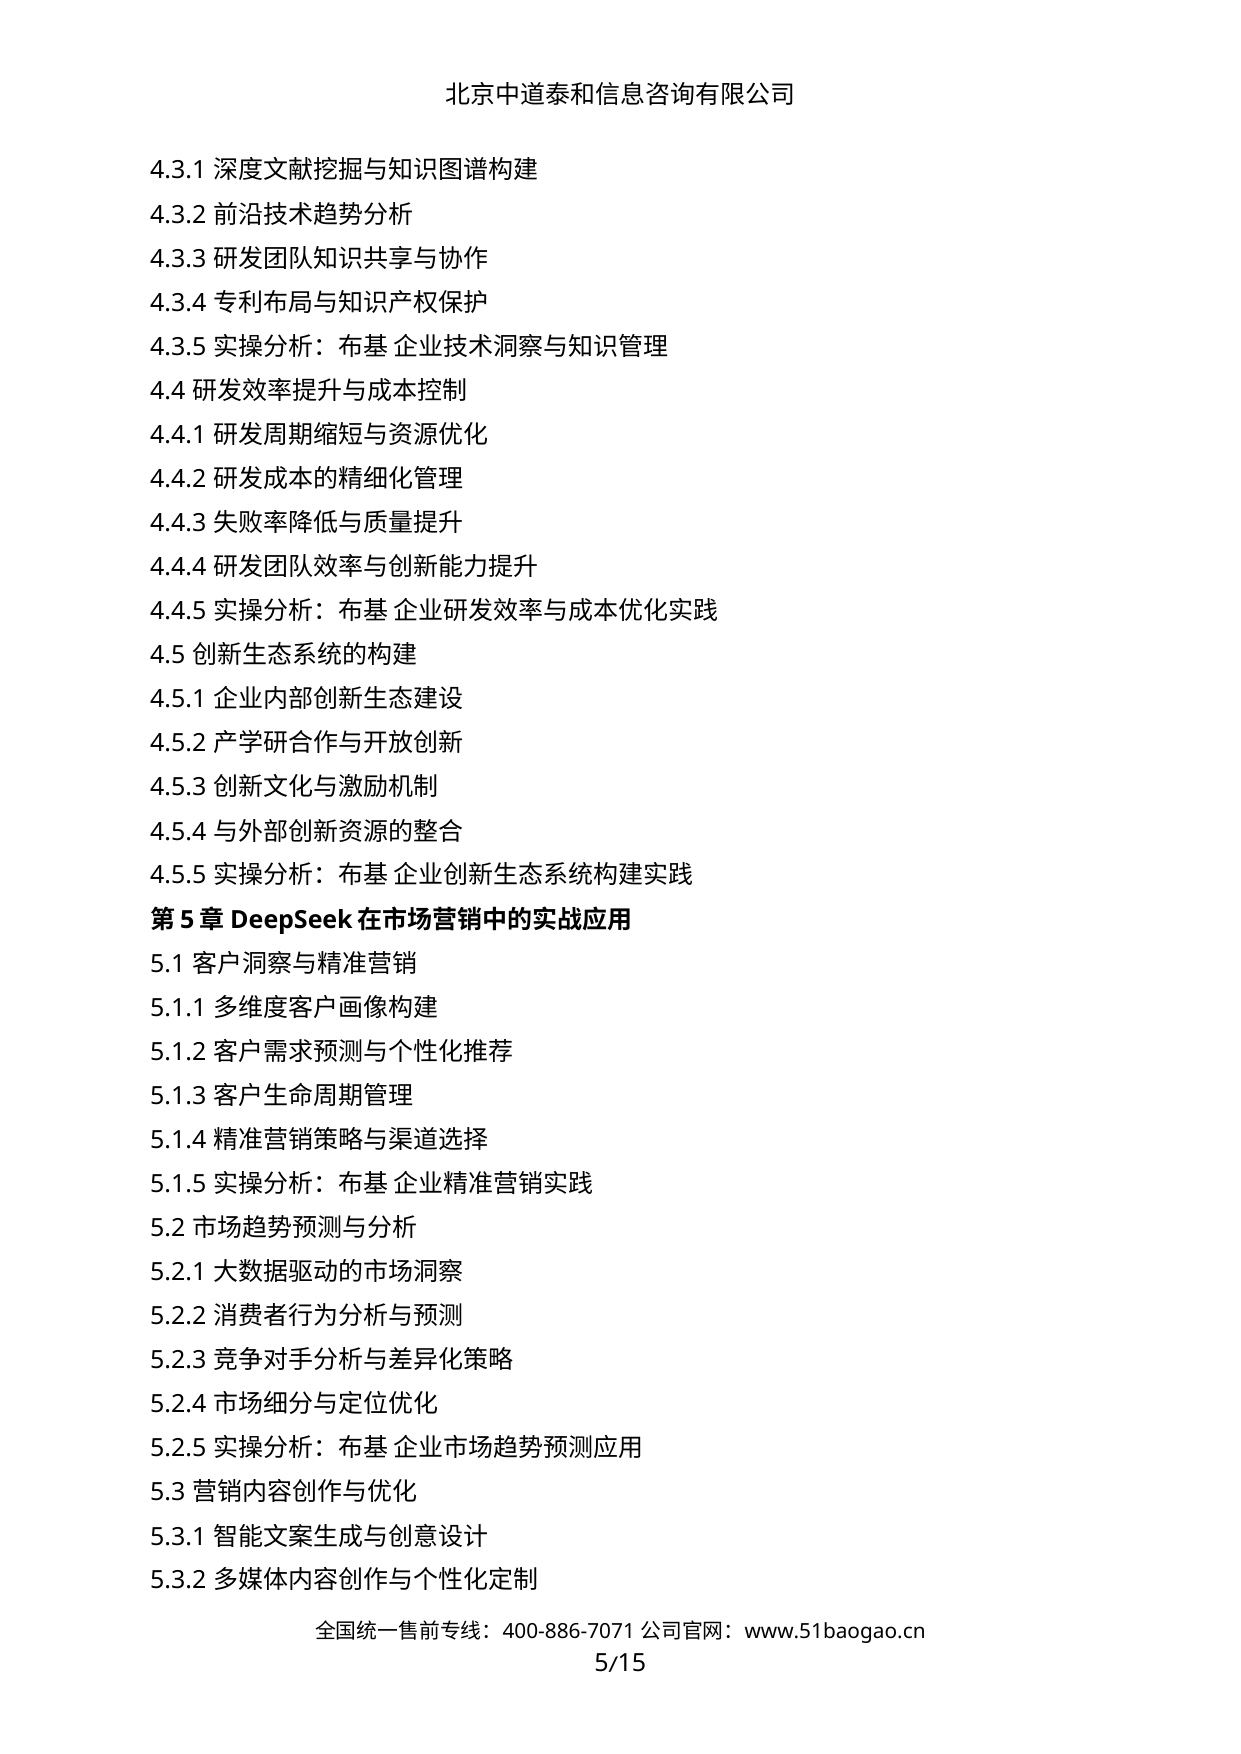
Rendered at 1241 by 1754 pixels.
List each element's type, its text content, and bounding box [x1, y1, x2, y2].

text 4.3.4 专利布局与知识产权保护 [150, 282, 1090, 318]
text 5.2.2 消费者行为分析与预测 [150, 1296, 1090, 1332]
text 第5章 DeepSeek在市场营销中的实战应用 [150, 899, 1090, 935]
text 5.2.3 竞争对手分析与差异化策略 [150, 1340, 1090, 1376]
text 5.1.2 客户需求预测与个性化推荐 [150, 1031, 1090, 1067]
text 4.5.5 实操分析：布基 企业创新生态系统构建实践 [150, 855, 1090, 891]
text 5.2 市场趋势预测与分析 [150, 1207, 1090, 1244]
text 4.5.3 创新文化与激励机制 [150, 767, 1090, 803]
text 4.5.4 与外部创新资源的整合 [150, 811, 1090, 847]
text 4.3.2 前沿技术趋势分析 [150, 194, 1090, 230]
text 4.3.3 研发团队知识共享与协作 [150, 238, 1090, 274]
text 5.2.1 大数据驱动的市场洞察 [150, 1252, 1090, 1288]
text 4.4.3 失败率降低与质量提升 [150, 502, 1090, 539]
text 4.5.1 企业内部创新生态建设 [150, 679, 1090, 715]
text 4.3.1 深度文献挖掘与知识图谱构建 [150, 150, 1090, 186]
text 5.1.4 精准营销策略与渠道选择 [150, 1119, 1090, 1156]
text 5.3.1 智能文案生成与创意设计 [150, 1516, 1090, 1552]
text 4.5 创新生态系统的构建 [150, 635, 1090, 671]
text 4.4.4 研发团队效率与创新能力提升 [150, 547, 1090, 583]
text 4.5.2 产学研合作与开放创新 [150, 723, 1090, 759]
text 5.1 客户洞察与精准营销 [150, 943, 1090, 979]
text 5.3 营销内容创作与优化 [150, 1472, 1090, 1508]
text 4.4.5 实操分析：布基 企业研发效率与成本优化实践 [150, 591, 1090, 627]
text 4.4.1 研发周期缩短与资源优化 [150, 414, 1090, 451]
text 5.1.3 客户生命周期管理 [150, 1075, 1090, 1112]
text 4.4.2 研发成本的精细化管理 [150, 458, 1090, 495]
text 5.2.5 实操分析：布基 企业市场趋势预测应用 [150, 1428, 1090, 1464]
text 5.2.4 市场细分与定位优化 [150, 1384, 1090, 1420]
text 4.4 研发效率提升与成本控制 [150, 370, 1090, 407]
text 4.3.5 实操分析：布基 企业技术洞察与知识管理 [150, 326, 1090, 362]
text 5.3.2 多媒体内容创作与个性化定制 [150, 1560, 1090, 1596]
text 5.1.5 实操分析：布基 企业精准营销实践 [150, 1163, 1090, 1200]
text 5.1.1 多维度客户画像构建 [150, 987, 1090, 1023]
